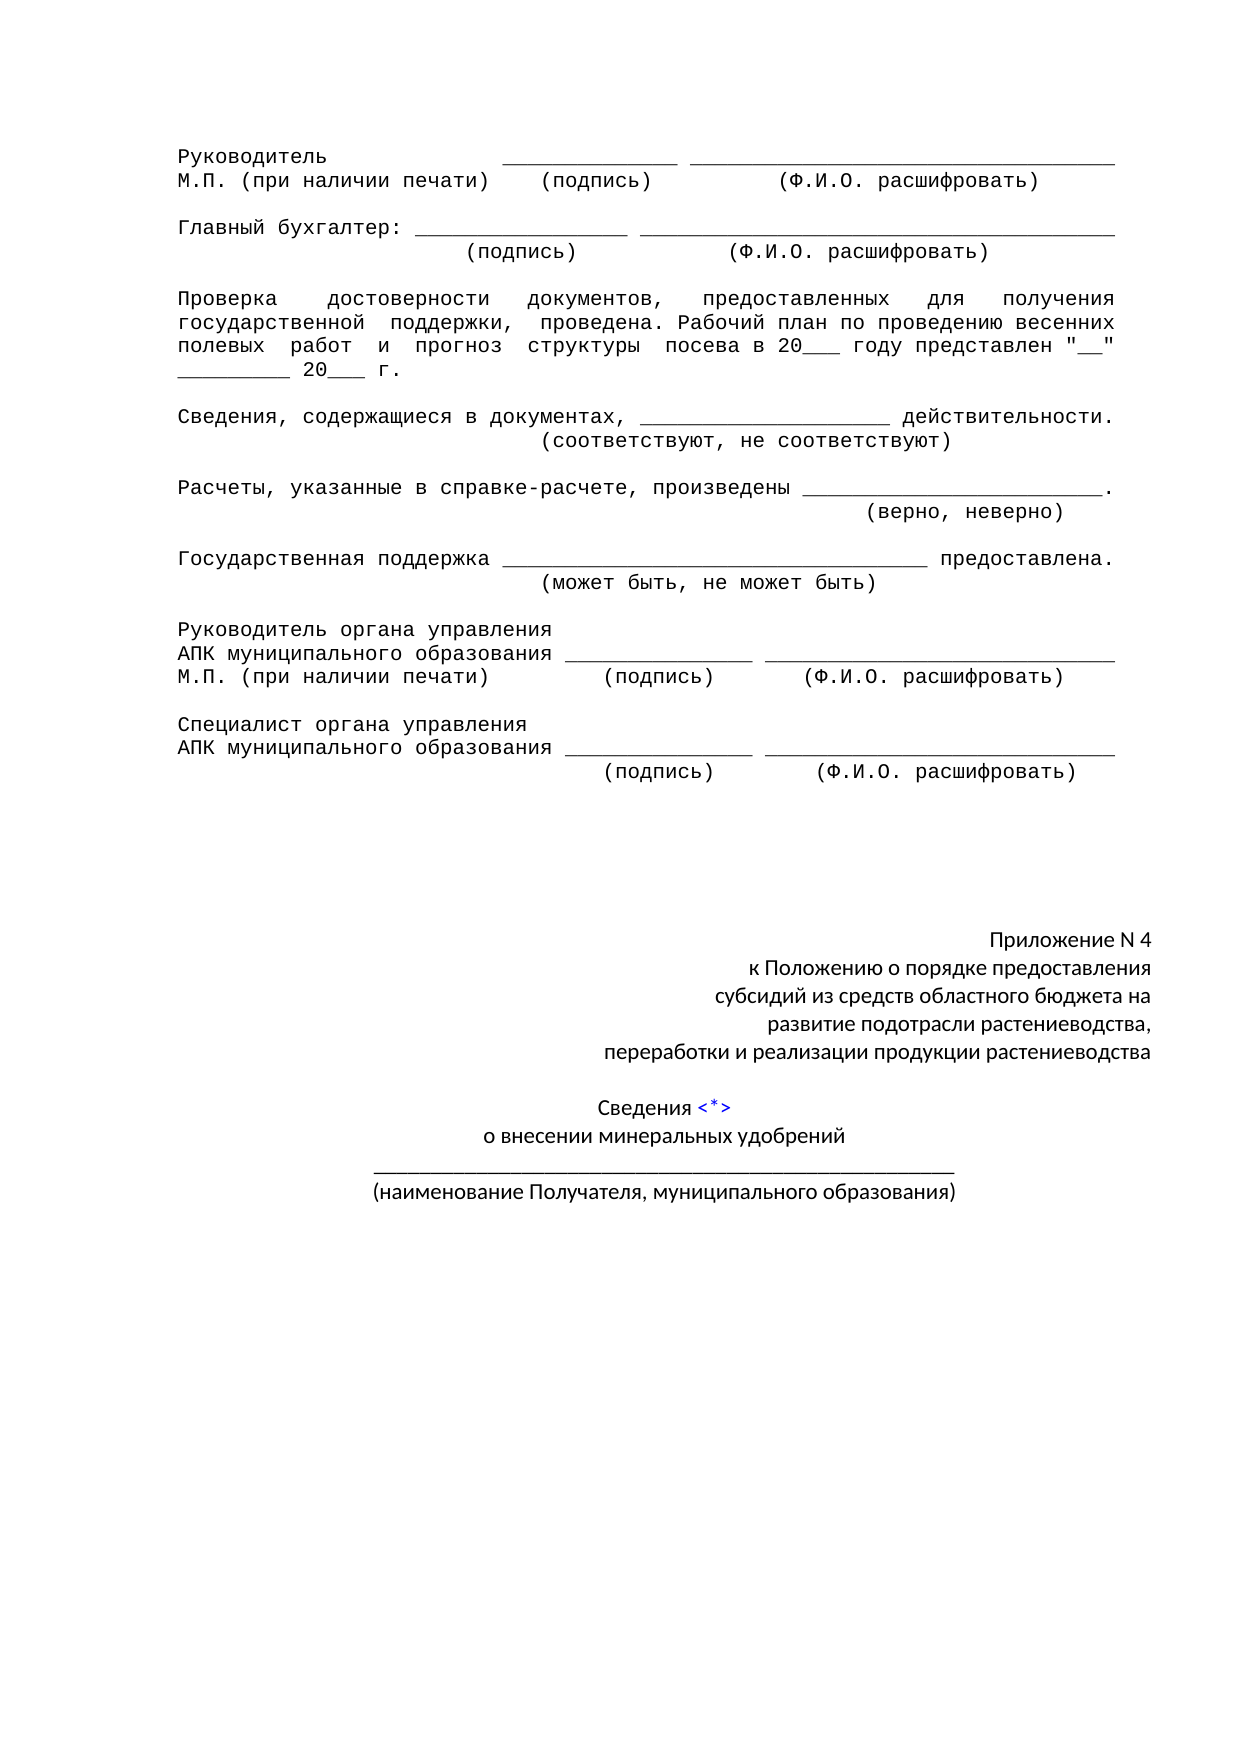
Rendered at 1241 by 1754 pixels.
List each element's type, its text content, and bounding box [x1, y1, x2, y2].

text АПК муниципального образования _______________ ____________________________ [177, 643, 1152, 666]
text переработки и реализации продукции растениеводства [177, 1037, 1152, 1065]
text государственной поддержки, проведена. Рабочий план по проведению весенних [177, 312, 1152, 335]
text субсидий из средств областного бюджета на [177, 981, 1152, 1009]
text _________ 20___ г. [177, 359, 1152, 383]
text ___________________________________________________ [177, 1149, 1152, 1177]
text АПК муниципального образования _______________ ____________________________ [177, 737, 1152, 761]
text Государственная поддержка __________________________________ предоставлена. [177, 548, 1152, 572]
text Сведения, содержащиеся в документах, ____________________ действительности. [177, 406, 1152, 430]
text (может быть, не может быть) [177, 572, 1152, 595]
text о внесении минеральных удобрений [177, 1121, 1152, 1149]
text (верно, неверно) [177, 501, 1152, 524]
text (соответствуют, не соответствуют) [177, 430, 1152, 453]
text полевых работ и прогноз структуры посева в 20___ году представлен "__" [177, 335, 1152, 359]
text Руководитель органа управления [177, 619, 1152, 643]
text (подпись) (Ф.И.О. расшифровать) [177, 761, 1152, 784]
text М.П. (при наличии печати) (подпись) (Ф.И.О. расшифровать) [177, 170, 1152, 193]
text Специалист органа управления [177, 714, 1152, 737]
text (наименование Получателя, муниципального образования) [177, 1177, 1152, 1205]
text Руководитель ______________ __________________________________ [177, 146, 1152, 170]
text Проверка достоверности документов, предоставленных для получения [177, 288, 1152, 312]
text развитие подотрасли растениеводства, [177, 1009, 1152, 1037]
text М.П. (при наличии печати) (подпись) (Ф.И.О. расшифровать) [177, 666, 1152, 690]
text к Положению о порядке предоставления [177, 953, 1152, 981]
text Приложение N 4 [177, 925, 1152, 953]
text Сведения <*> [177, 1093, 1152, 1121]
text Расчеты, указанные в справке-расчете, произведены ________________________. [177, 477, 1152, 501]
text (подпись) (Ф.И.О. расшифровать) [177, 241, 1152, 264]
text Главный бухгалтер: _________________ ______________________________________ [177, 217, 1152, 241]
